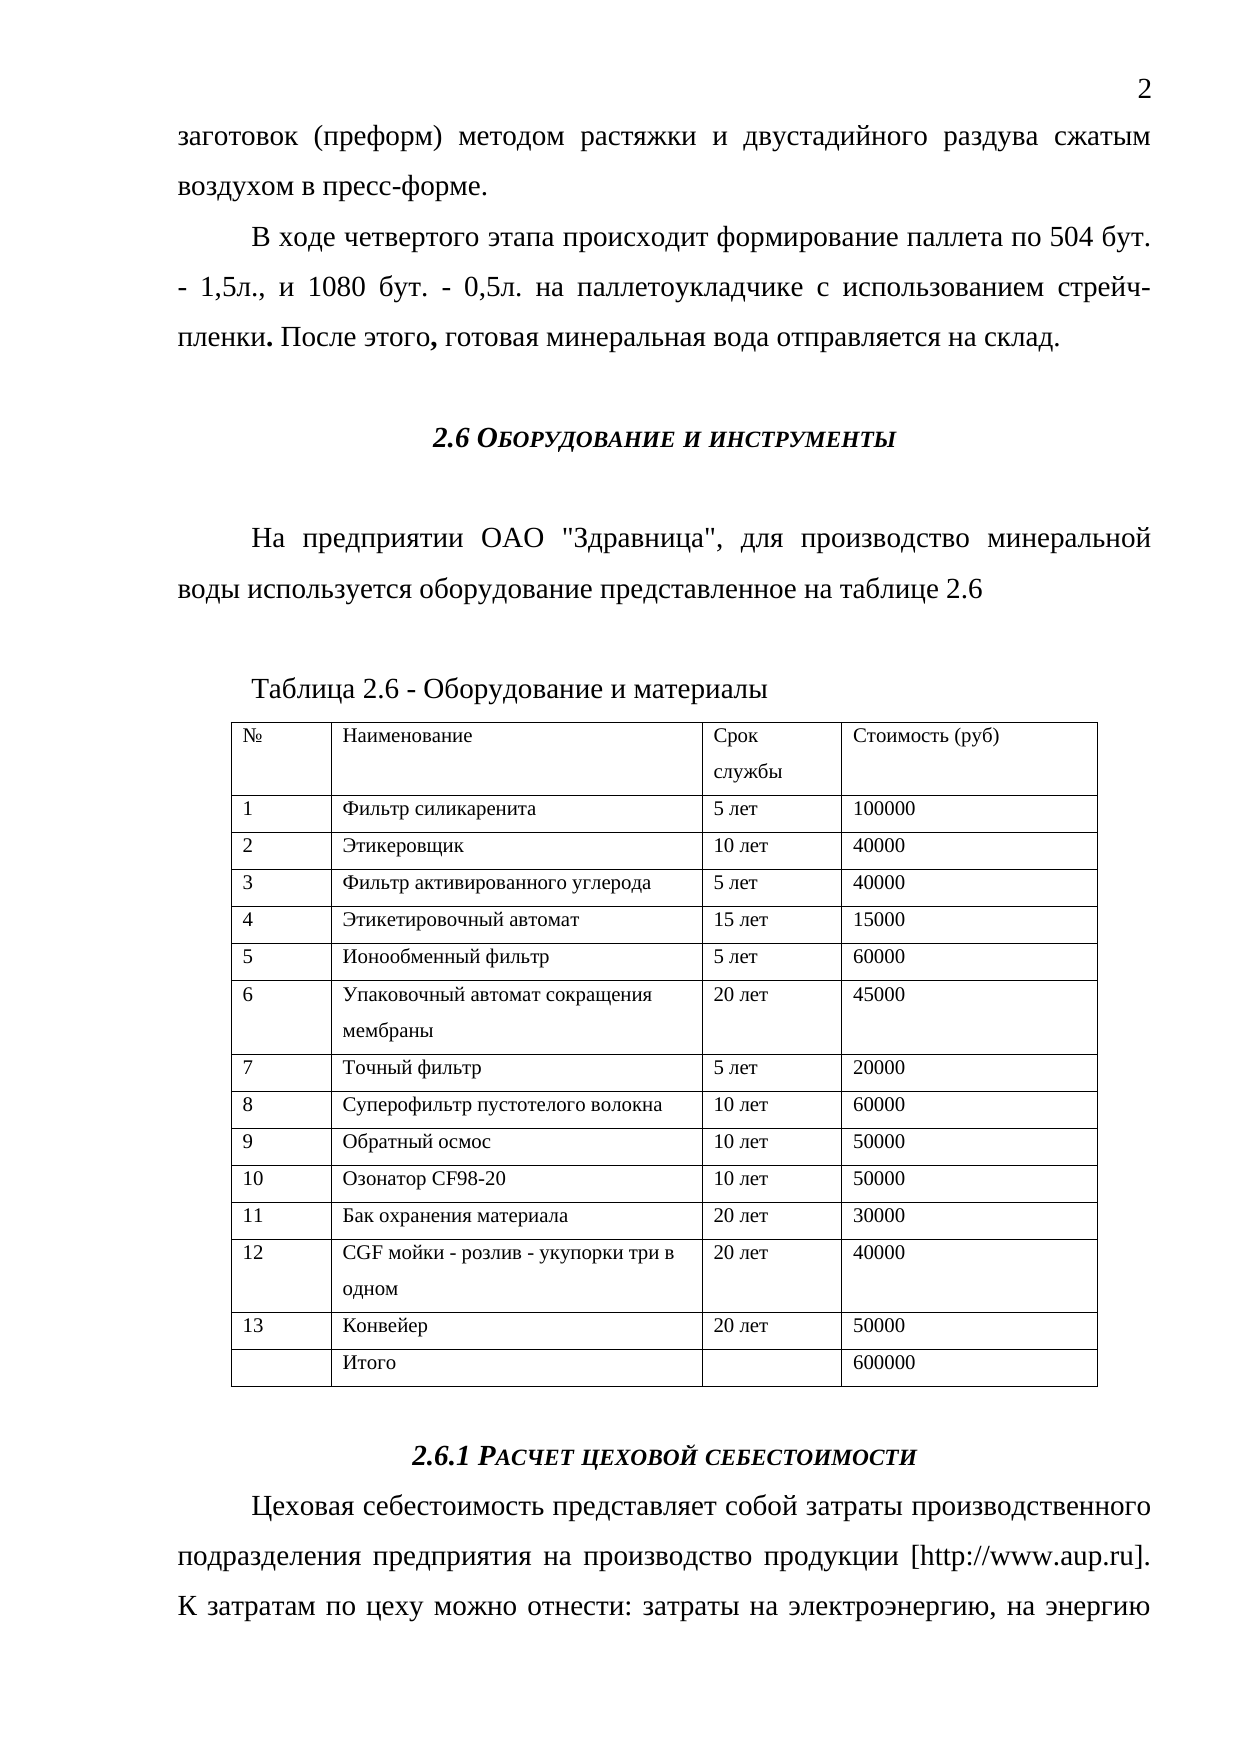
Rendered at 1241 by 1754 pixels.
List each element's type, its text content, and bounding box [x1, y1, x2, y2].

table_cell 20 лет [703, 981, 841, 1053]
table_cell 40000 [842, 833, 1097, 869]
table_cell CGF мойки - розлив - укупорки три в одном [332, 1240, 702, 1312]
table_cell 60000 [842, 1092, 1097, 1128]
table_header № [232, 723, 331, 795]
table_header Стоимость (руб) [842, 723, 1097, 795]
table_cell Суперофильтр пустотелого волокна [332, 1092, 702, 1128]
table_cell Этикеровщик [332, 833, 702, 869]
subtitle 2.6 Оборудование и инструменты [177, 420, 1152, 453]
table_cell 20 лет [703, 1240, 841, 1312]
table_cell Обратный осмос [332, 1129, 702, 1165]
table_cell 5 лет [703, 944, 841, 980]
table_cell 10 лет [703, 1092, 841, 1128]
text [177, 1488, 1152, 1622]
subtitle 2.6.1 Расчет цеховой себестоимости [177, 1438, 1152, 1471]
table_cell 600000 [842, 1350, 1097, 1386]
table_cell 40000 [842, 1240, 1097, 1312]
table_cell Фильтр силикаренита [332, 796, 702, 832]
table_cell Точный фильтр [332, 1055, 702, 1091]
table_cell 4 [232, 907, 331, 943]
table_cell Бак охранения материала [332, 1203, 702, 1239]
table_cell 3 [232, 870, 331, 906]
table_cell Итого [332, 1350, 702, 1386]
table_cell 10 лет [703, 1129, 841, 1165]
table_cell 5 лет [703, 796, 841, 832]
table_cell Фильтр активированного углерода [332, 870, 702, 906]
table_cell 50000 [842, 1166, 1097, 1202]
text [177, 118, 1152, 202]
table_cell 2 [232, 833, 331, 869]
table_cell 6 [232, 981, 331, 1053]
table_cell 7 [232, 1055, 331, 1091]
table_cell 60000 [842, 944, 1097, 980]
text На предприятии ОАО "Здравница", для производство минеральной воды используется оборудование представленное на таблице 2.6 [177, 521, 1152, 604]
table_cell Конвейер [332, 1313, 702, 1349]
table_cell 11 [232, 1203, 331, 1239]
table_cell 8 [232, 1092, 331, 1128]
table_cell 20 лет [703, 1313, 841, 1349]
table_cell [232, 1350, 331, 1386]
table_header Наименование [332, 723, 702, 795]
text Таблица 2.6 - Оборудование и материалы [177, 672, 1152, 705]
table_cell 100000 [842, 796, 1097, 832]
text В ходе четвертого этапа происходит формирование паллета по 504 бут. - 1,5л., и 1080 бут. - 0,5л. на паллетоукладчике с использованием стрейч-пленки. После этого, готовая минеральная вода отправляется на склад. [177, 219, 1152, 353]
table_cell 10 лет [703, 833, 841, 869]
table_cell 5 лет [703, 870, 841, 906]
table_cell 13 [232, 1313, 331, 1349]
table_cell 15 лет [703, 907, 841, 943]
table_cell [703, 1350, 841, 1386]
table_cell 30000 [842, 1203, 1097, 1239]
table_cell 20000 [842, 1055, 1097, 1091]
table_cell 10 [232, 1166, 331, 1202]
table_cell 12 [232, 1240, 331, 1312]
table_cell 50000 [842, 1129, 1097, 1165]
table_cell 50000 [842, 1313, 1097, 1349]
table_cell 15000 [842, 907, 1097, 943]
table_cell Этикетировочный автомат [332, 907, 702, 943]
table_cell 5 лет [703, 1055, 841, 1091]
table_cell 9 [232, 1129, 331, 1165]
table_cell 20 лет [703, 1203, 841, 1239]
table_cell Ионообменный фильтр [332, 944, 702, 980]
table_cell Озонатор CF98-20 [332, 1166, 702, 1202]
table_cell 5 [232, 944, 331, 980]
table_cell 45000 [842, 981, 1097, 1053]
table_cell 1 [232, 796, 331, 832]
table_cell 10 лет [703, 1166, 841, 1202]
table_cell Упаковочный автомат сокращения мембраны [332, 981, 702, 1053]
table_cell 40000 [842, 870, 1097, 906]
table_header Срок службы [703, 723, 841, 795]
